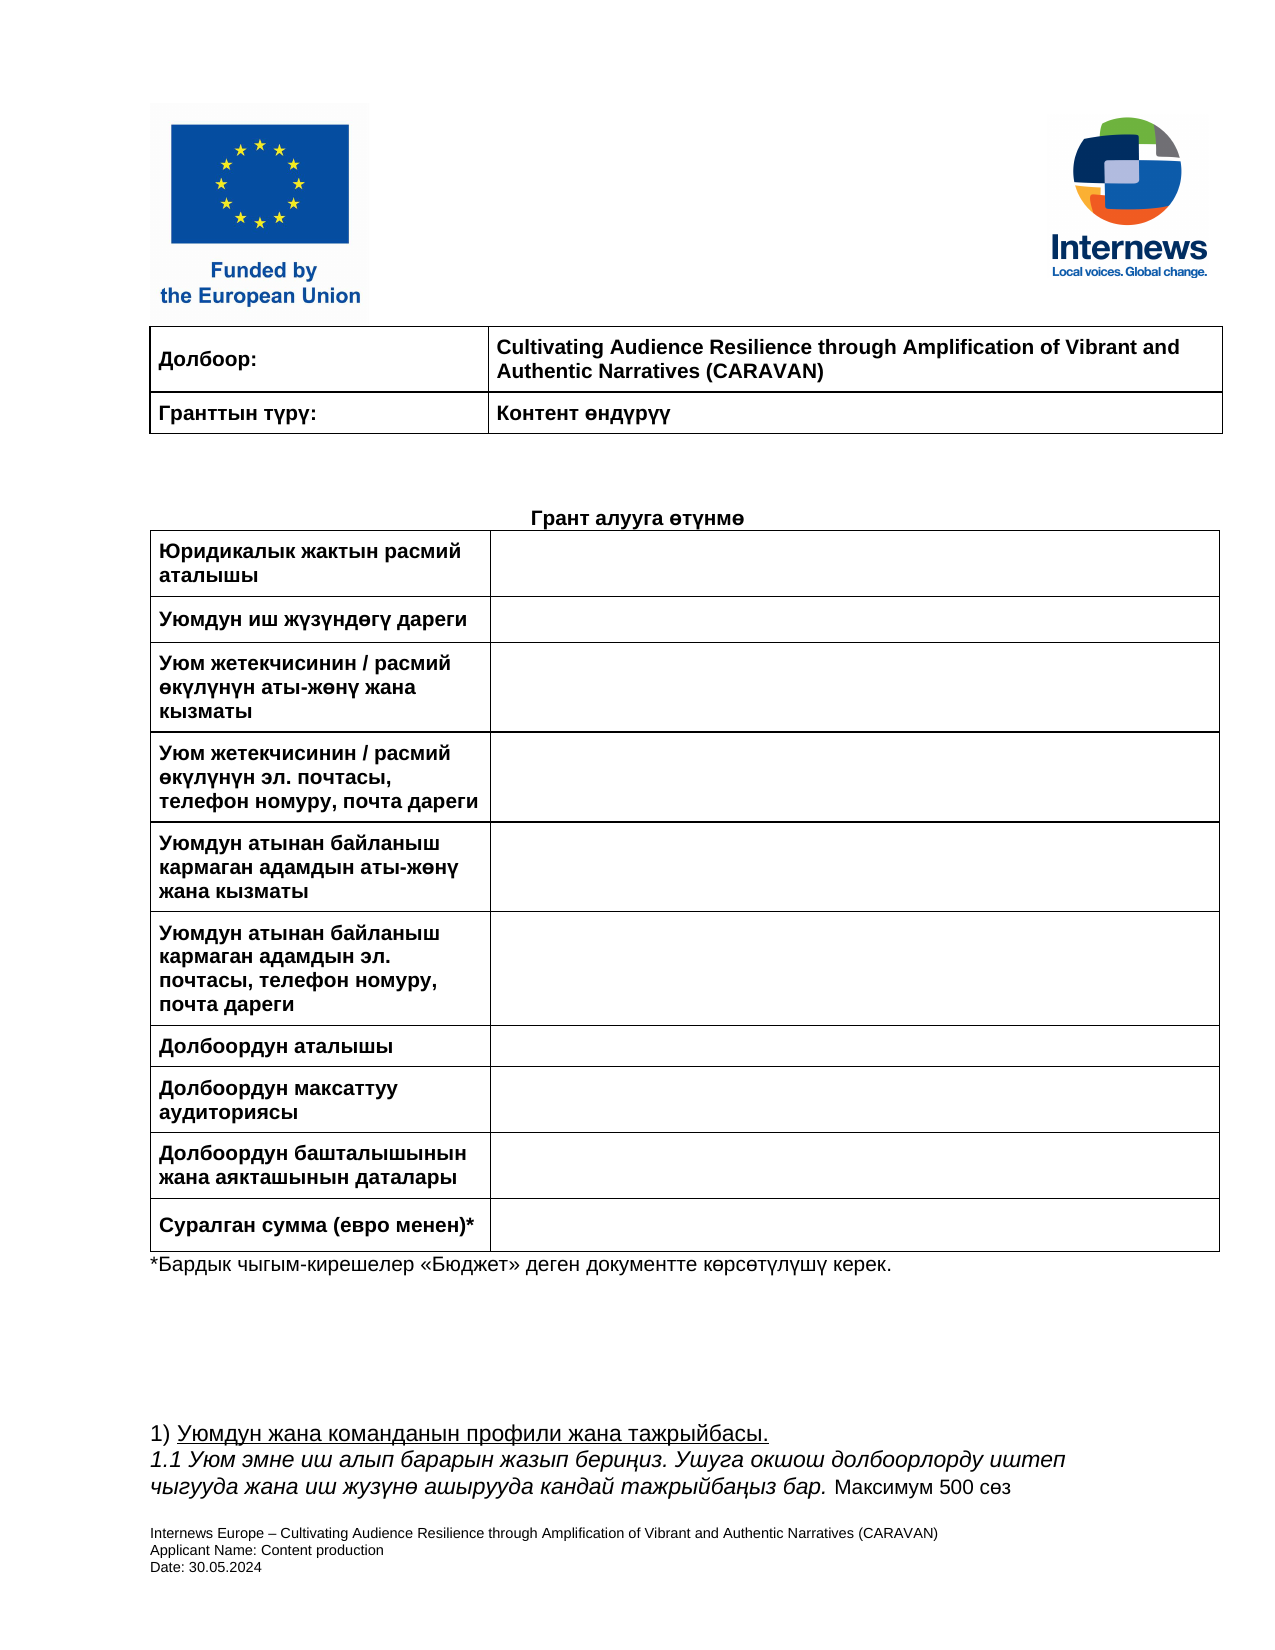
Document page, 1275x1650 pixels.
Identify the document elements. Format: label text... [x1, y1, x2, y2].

picture [150, 103, 370, 326]
table_header Долбоор: [151, 327, 488, 391]
table_header Cultivating Audience Resilience through Amplification of Vibrant and Authentic Narratives (CARAVAN) [489, 327, 1222, 391]
table_cell [491, 733, 1219, 821]
table_header [491, 531, 1219, 596]
table_cell [491, 1199, 1219, 1251]
table_cell Долбоордун максаттуу аудиториясы [151, 1067, 490, 1132]
table_cell Суралган сумма (евро менен)* [151, 1199, 490, 1251]
table_cell Уюмдун иш жүзүндөгү дареги [151, 597, 490, 642]
table_cell Долбоордун башталышынын жана аякташынын даталары [151, 1133, 490, 1197]
list 1) Уюмдун жана команданын профили жана тажрыйбасы. [150, 1420, 1125, 1446]
table_cell Гранттын түрү: [151, 393, 488, 433]
table_cell Уюм жетекчисинин / расмий өкүлүнүн аты-жөнү жана кызматы [151, 643, 490, 731]
table_cell [491, 643, 1219, 731]
text *Бардык чыгым-кирешелер «Бюджет» деген документте көрсөтүлүшү керек. [150, 1252, 1125, 1276]
text Грант алууга өтүнмө [150, 506, 1125, 530]
table_cell [491, 597, 1219, 642]
table_cell Уюмдун атынан байланыш кармаган адамдын эл. почтасы, телефон номуру, почта дареги [151, 912, 490, 1024]
table_cell Уюмдун атынан байланыш кармаган адамдын аты-жөнү жана кызматы [151, 823, 490, 911]
picture [1046, 114, 1209, 277]
table_cell [491, 1026, 1219, 1066]
table_cell [491, 1133, 1219, 1197]
table_cell [491, 823, 1219, 911]
table_cell Контент өндүрүү [489, 393, 1222, 433]
table_cell Уюм жетекчисинин / расмий өкүлүнүн эл. почтасы, телефон номуру, почта дареги [151, 733, 490, 821]
list 1.1 Уюм эмне иш алып барарын жазып бериңиз. Ушуга окшош долбоорлорду иштеп чыгууда жана иш жузүнө ашырууда кандай тажрыйбаңыз бар. Максимум 500 сөз [150, 1446, 1125, 1499]
table_header Юридикалык жактын расмий аталышы [151, 531, 490, 596]
table_cell [491, 912, 1219, 1024]
table_cell Долбоордун аталышы [151, 1026, 490, 1066]
table_cell [491, 1067, 1219, 1132]
